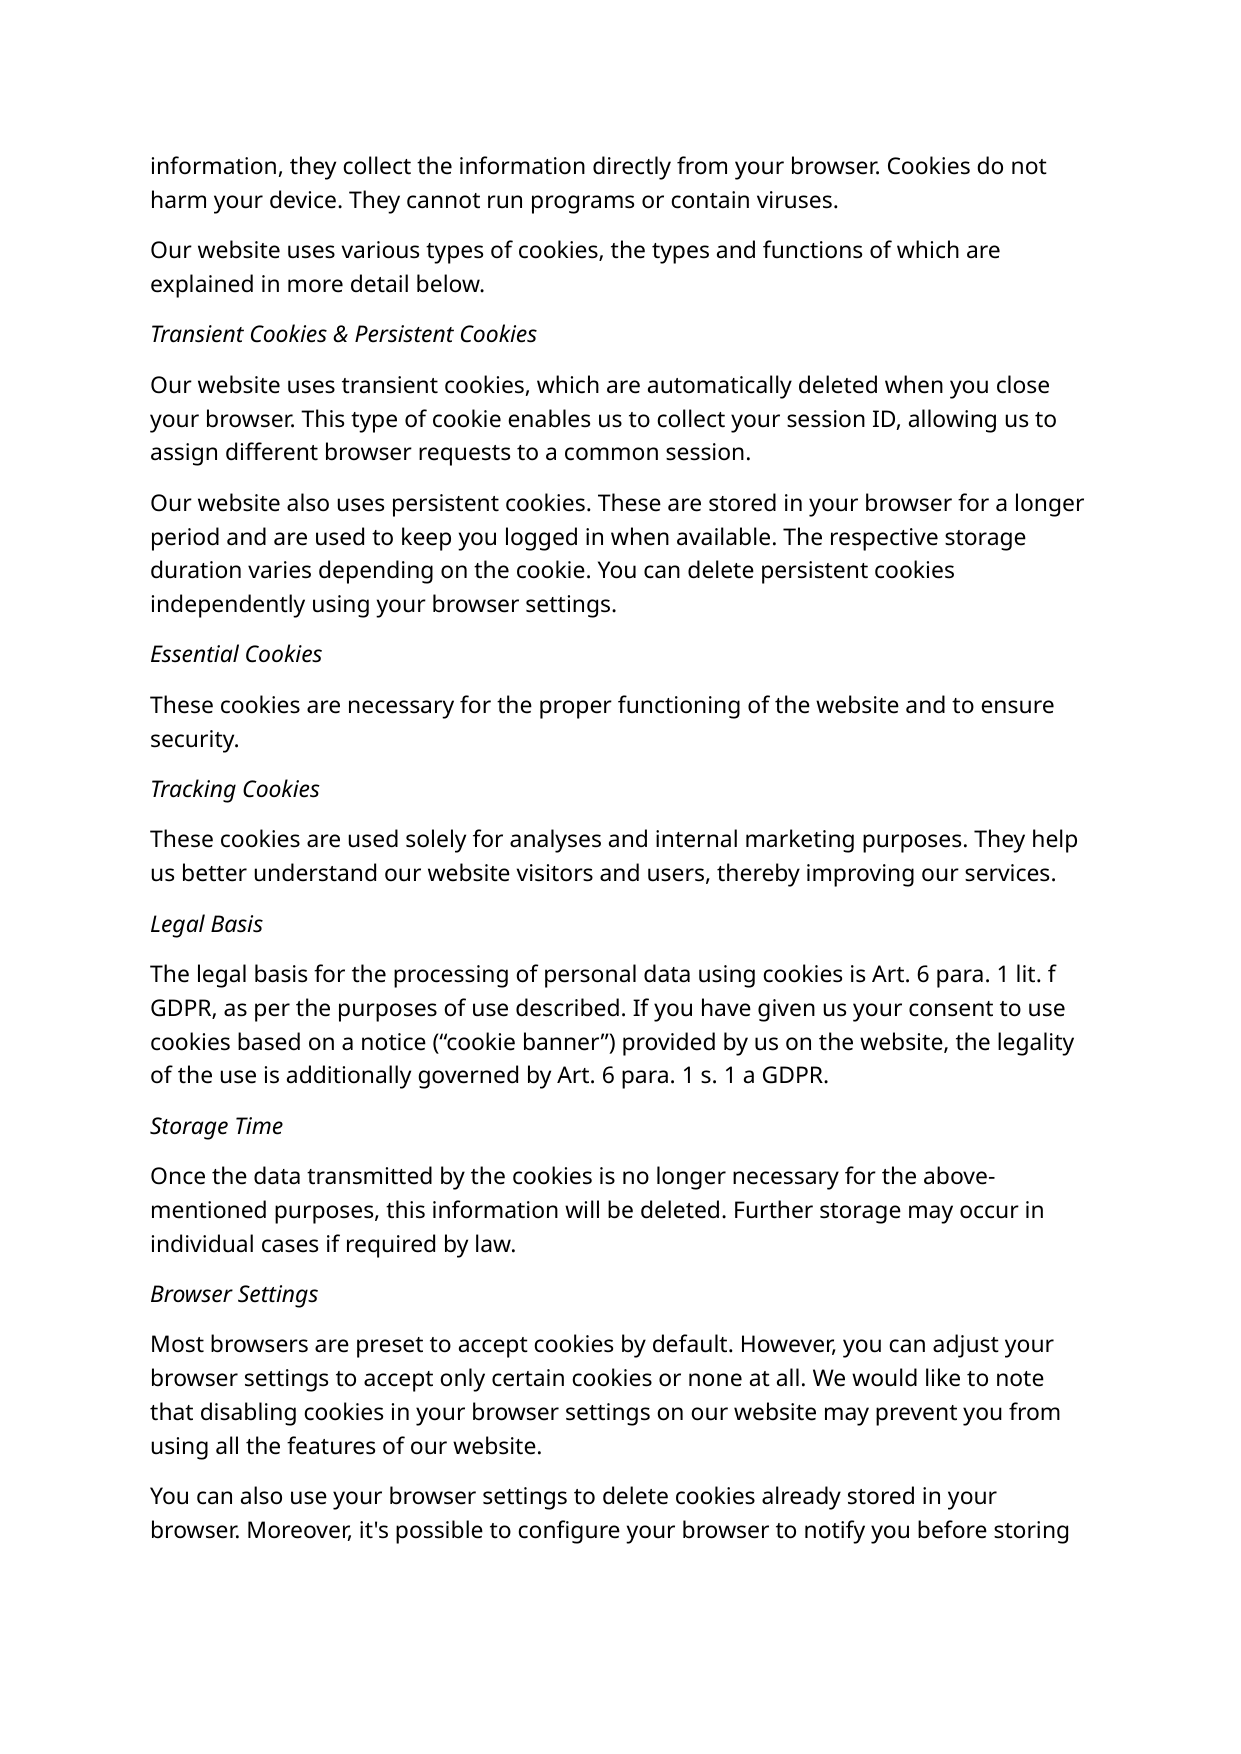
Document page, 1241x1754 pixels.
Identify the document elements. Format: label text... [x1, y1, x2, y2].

text Transient Cookies & Persistent Cookies [150, 318, 1090, 349]
text These cookies are used solely for analyses and internal marketing purposes. They help us better understand our website visitors and users, thereby improving our services. [150, 823, 1090, 888]
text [150, 150, 1090, 215]
text Essential Cookies [150, 638, 1090, 669]
text Once the data transmitted by the cookies is no longer necessary for the above-mentioned purposes, this information will be deleted. Further storage may occur in individual cases if required by law. [150, 1160, 1090, 1259]
text Legal Basis [150, 907, 1090, 939]
text Our website also uses persistent cookies. These are stored in your browser for a longer period and are used to keep you logged in when available. The respective storage duration varies depending on the cookie. You can delete persistent cookies independently using your browser settings. [150, 487, 1090, 619]
text These cookies are necessary for the proper functioning of the website and to ensure security. [150, 689, 1090, 754]
text Storage Time [150, 1109, 1090, 1141]
text The legal basis for the processing of personal data using cookies is Art. 6 para. 1 lit. f GDPR, as per the purposes of use described. If you have given us your consent to use cookies based on a notice (“cookie banner”) provided by us on the website, the legality of the use is additionally governed by Art. 6 para. 1 s. 1 a GDPR. [150, 958, 1090, 1090]
text Most browsers are preset to accept cookies by default. However, you can adjust your browser settings to accept only certain cookies or none at all. We would like to note that disabling cookies in your browser settings on our website may prevent you from using all the features of our website. [150, 1328, 1090, 1461]
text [150, 1480, 1090, 1545]
text Tracking Cookies [150, 773, 1090, 804]
text Our website uses various types of cookies, the types and functions of which are explained in more detail below. [150, 234, 1090, 299]
text Browser Settings [150, 1278, 1090, 1309]
text Our website uses transient cookies, which are automatically deleted when you close your browser. This type of cookie enables us to collect your session ID, allowing us to assign different browser requests to a common session. [150, 369, 1090, 467]
